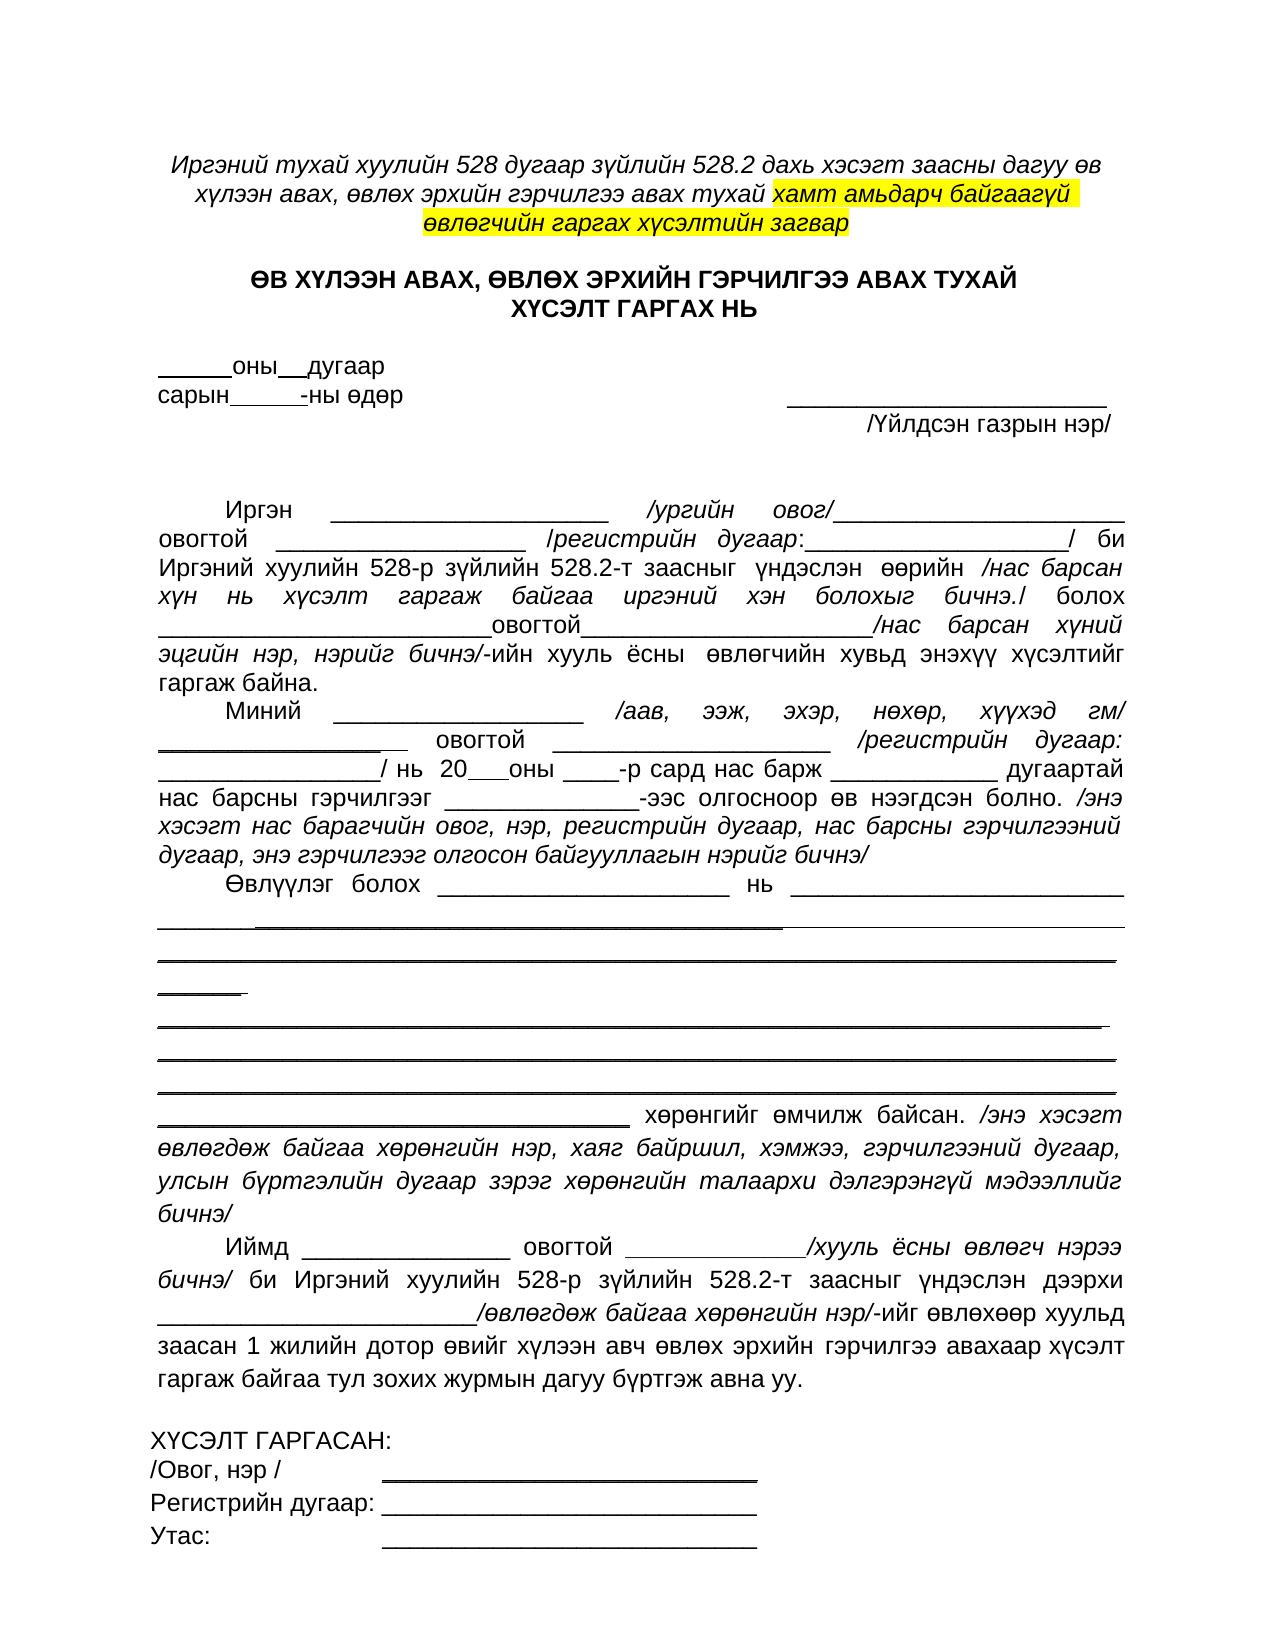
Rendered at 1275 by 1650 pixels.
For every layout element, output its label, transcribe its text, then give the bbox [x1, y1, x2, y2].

text ХҮСЭЛТ ГАРГАХ НЬ [150, 294, 1125, 322]
text оны дугаар [157, 351, 1125, 380]
text Өвлүүлэг болох _____________________ нь ________________________ _____________________________________________ ___________________________________________________________________________ ____________________________________________________________________ ____________________________________________________________________________________________________________________________________________________________________________ хөрөнгийг өмчилж байсан. /энэ хэсэгт өвлөгдөж байгаа хөрөнгийн нэр, хаяг байршил, хэмжээ, гэрчилгээний дугаар, улсын бүртгэлийн дугаар зэрэг хөрөнгийн талаархи дэлгэрэнгүй мэдээллийг бичнэ/ [157, 869, 1125, 1228]
text Утас: ___________________________ [150, 1521, 1125, 1549]
text ӨВ ХҮЛЭЭН АВАХ, ӨВЛӨХ ЭРХИЙН ГЭРЧИЛГЭЭ АВАХ ТУХАЙ [150, 265, 1125, 294]
text /Овог, нэр / ___________________________ [150, 1454, 1125, 1483]
text сарын -ны өдөр _______________________ [157, 380, 1125, 409]
text Иргэн ____________________ /ургийн овог/_____________________ овогтой __________________ /регистрийн дугаар:___________________/ би Иргэний хуулийн 528-р зүйлийн 528.2-т заасныг үндэслэн өөрийн /нас барсан хүн нь хүсэлт гаргаж байгаа иргэний хэн болохыг бичнэ./ болох ________________________овогтой_____________________/нас барсан хүний эцгийн нэр, нэрийг бичнэ/-ийн хууль ёсны өвлөгчийн хувьд энэхүү хүсэлтийг гаргаж байна. [158, 495, 1125, 696]
text Регистрийн дугаар: ___________________________ [150, 1488, 1125, 1516]
text /Үйлдсэн газрын нэр/ [157, 409, 1125, 466]
text Миний __________________ /аав, ээж, эхэр, нөхөр, хүүхэд гм/ ________________ овогтой ____________________ /регистрийн дугаар: ________________/ нь 20 оны ____-р сард нас барж ____________ дугаартай нас барсны гэрчилгээг ______________-ээс олгосноор өв нээгдсэн болно. /энэ хэсэгт нас барагчийн овог, нэр, регистрийн дугаар, нас барсны гэрчилгээний дугаар, энэ гэрчилгээг олгосон байгууллагын нэрийг бичнэ/ [158, 696, 1125, 869]
text Иргэний тухай хуулийн 528 дугаар зүйлийн 528.2 дахь хэсэгт заасны дагуу өв хүлээн авах, өвлөх эрхийн гэрчилгээ авах тухай хамт амьдарч байгаагүй өвлөгчийн гаргах хүсэлтийн загвар [150, 150, 1125, 236]
text ХҮСЭЛТ ГАРГАСАН: [150, 1426, 1125, 1454]
text Иймд _______________ овогтой _____________/хууль ёсны өвлөгч нэрээ бичнэ/ би Иргэний хуулийн 528-р зүйлийн 528.2-т заасныг үндэслэн дээрхи _______________________/өвлөгдөж байгаа хөрөнгийн нэр/-ийг өвлөхөөр хуульд заасан 1 жилийн дотор өвийг хүлээн авч өвлөх эрхийн гэрчилгээ авахаар хүсэлт гаргаж байгаа тул зохих журмын дагуу бүртгэж авна уу. [157, 1232, 1125, 1393]
